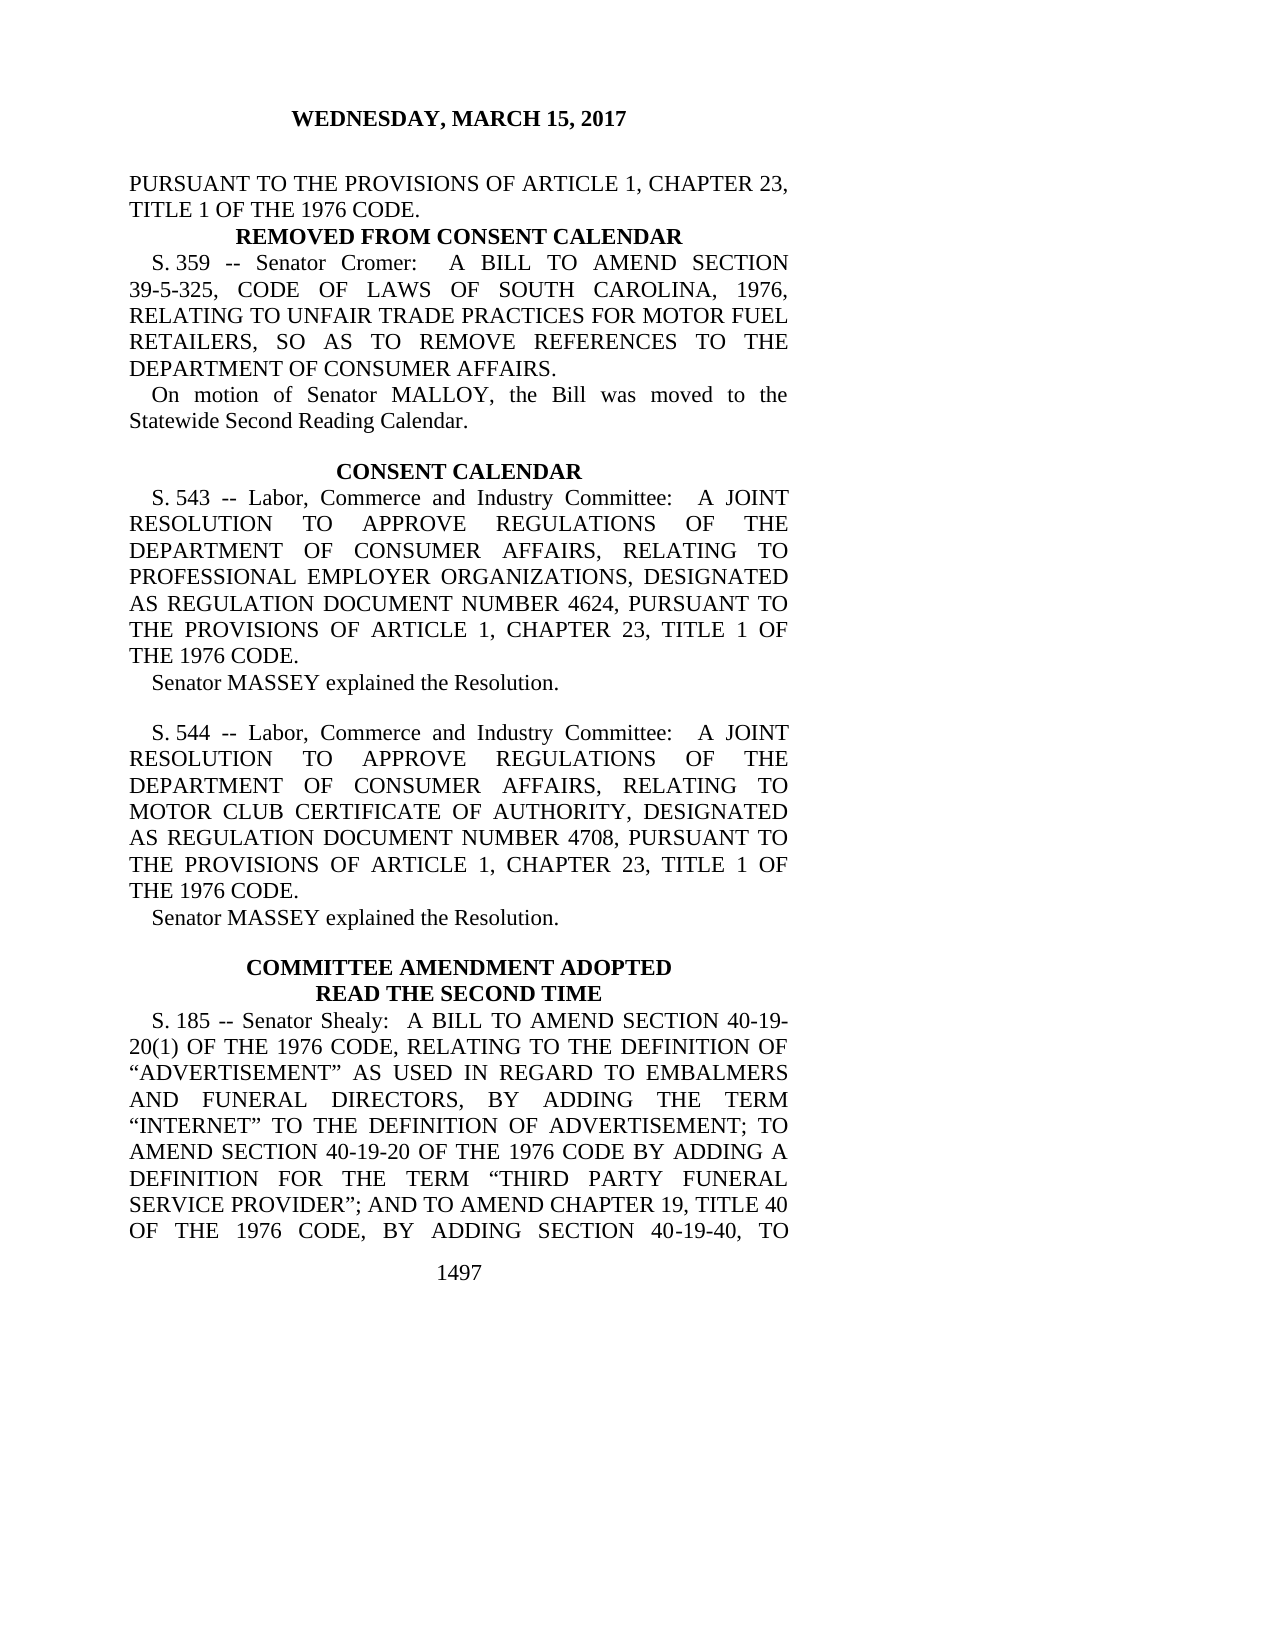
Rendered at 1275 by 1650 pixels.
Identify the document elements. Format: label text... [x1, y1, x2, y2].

text S. 359 -- Senator Cromer: A BILL TO AMEND SECTION 39-5-325, CODE OF LAWS OF SOUTH CAROLINA, 1976, RELATING TO UNFAIR TRADE PRACTICES FOR MOTOR FUEL RETAILERS, SO AS TO REMOVE REFERENCES TO THE DEPARTMENT OF CONSUMER AFFAIRS. [129, 249, 789, 381]
text COMMITTEE AMENDMENT ADOPTED [129, 954, 789, 980]
text On motion of Senator MALLOY, the Bill was moved to the Statewide Second Reading Calendar. [129, 381, 789, 434]
text CONSENT CALENDAR [129, 458, 789, 484]
text S. 544 -- Labor, Commerce and Industry Committee: A JOINT RESOLUTION TO APPROVE REGULATIONS OF THE DEPARTMENT OF CONSUMER AFFAIRS, RELATING TO MOTOR CLUB CERTIFICATE OF AUTHORITY, DESIGNATED AS REGULATION DOCUMENT NUMBER 4708, PURSUANT TO THE PROVISIONS OF ARTICLE 1, CHAPTER 23, TITLE 1 OF THE 1976 CODE. [129, 719, 789, 903]
text S. 543 -- Labor, Commerce and Industry Committee: A JOINT RESOLUTION TO APPROVE REGULATIONS OF THE DEPARTMENT OF CONSUMER AFFAIRS, RELATING TO PROFESSIONAL EMPLOYER ORGANIZATIONS, DESIGNATED AS REGULATION DOCUMENT NUMBER 4624, PURSUANT TO THE PROVISIONS OF ARTICLE 1, CHAPTER 23, TITLE 1 OF THE 1976 CODE. [129, 484, 789, 669]
text Senator MASSEY explained the Resolution. [129, 903, 789, 930]
text REMOVED FROM CONSENT CALENDAR [129, 223, 789, 249]
text READ THE SECOND TIME [129, 980, 789, 1007]
text Senator MASSEY explained the Resolution. [129, 669, 789, 695]
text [129, 170, 789, 223]
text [129, 1007, 789, 1244]
